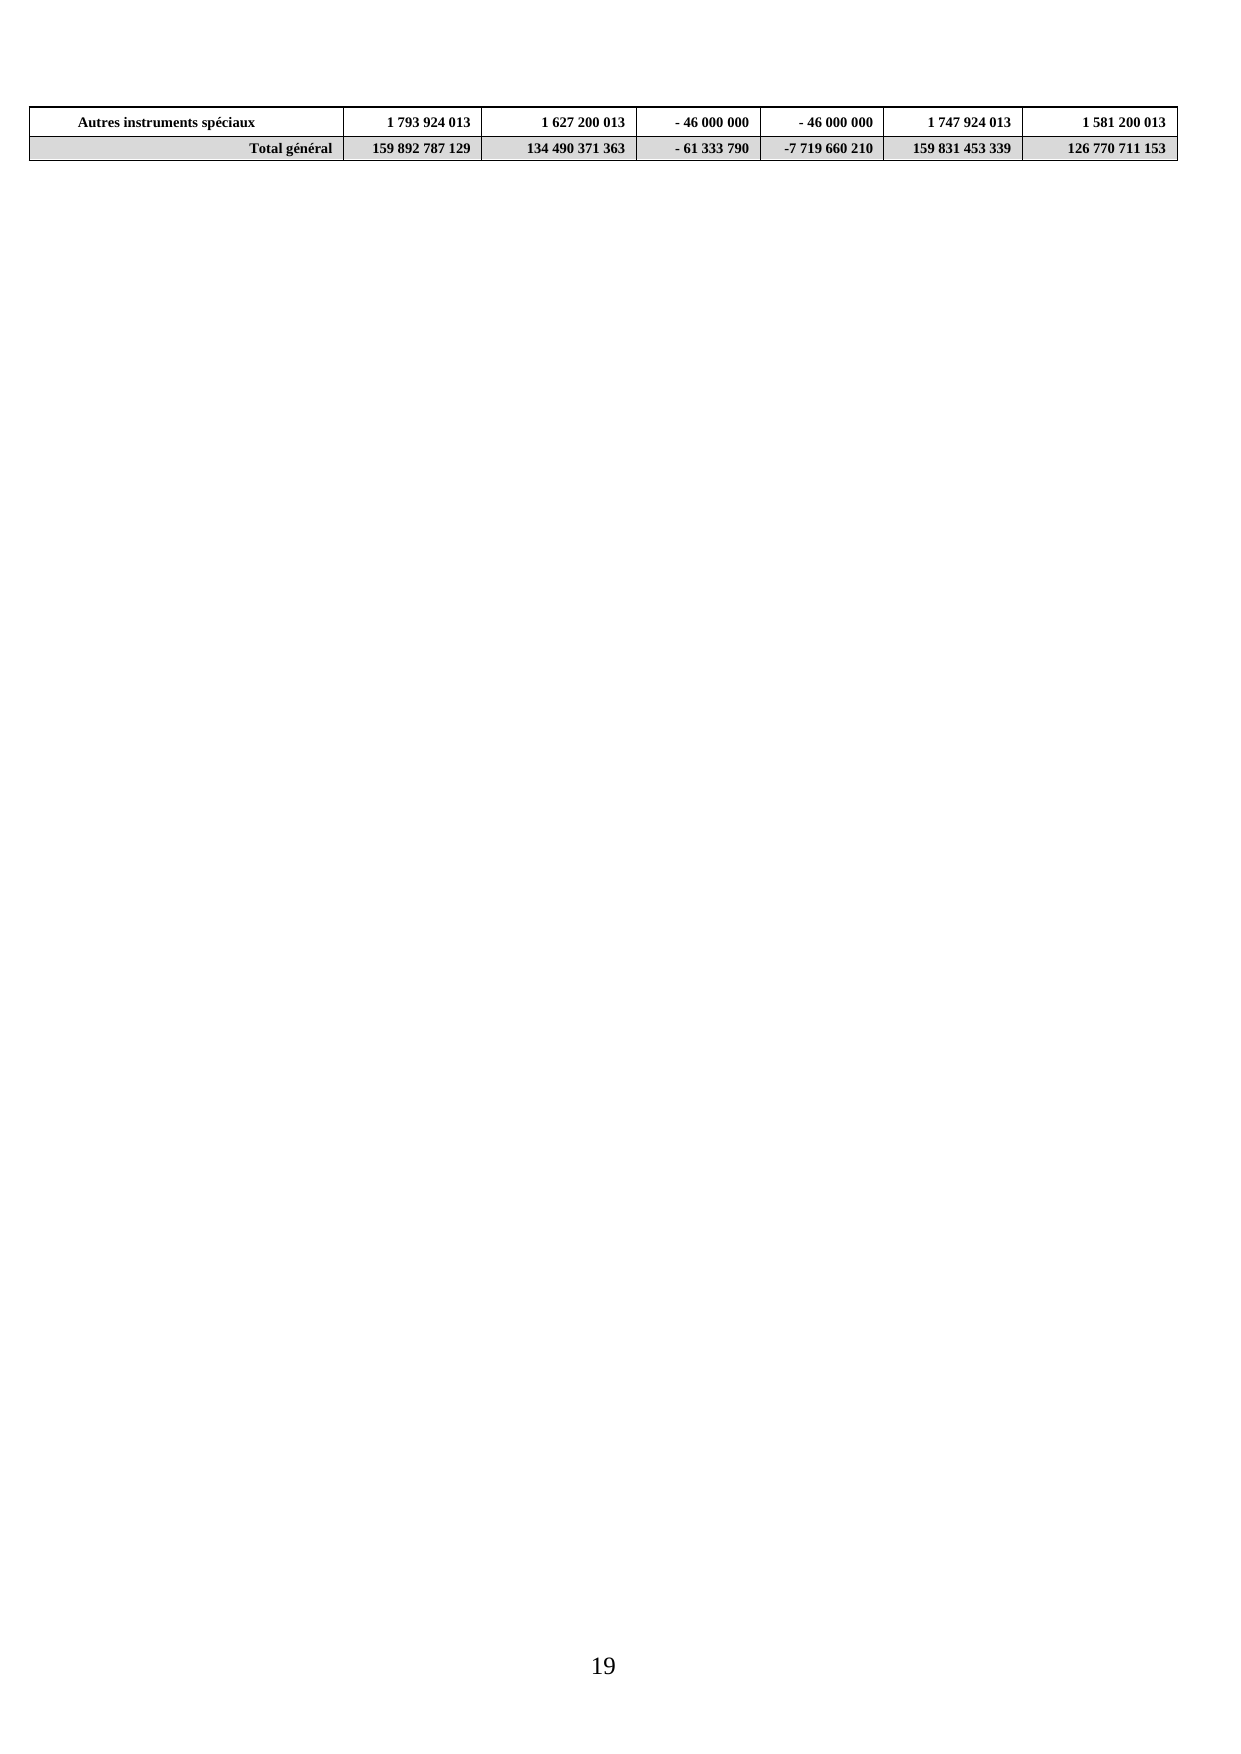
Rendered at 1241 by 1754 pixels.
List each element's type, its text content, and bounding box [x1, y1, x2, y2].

table_cell 1 747 924 013 [884, 108, 1022, 136]
table_cell Autres instruments spéciaux [66, 108, 343, 136]
table_cell 1 627 200 013 [482, 108, 636, 136]
table_cell 126 770 711 153 [1023, 137, 1177, 159]
table_cell - 46 000 000 [637, 108, 760, 136]
table_cell - 61 333 790 [637, 137, 760, 159]
table_cell [30, 108, 66, 136]
table_cell 1 793 924 013 [344, 108, 481, 136]
table_cell Total général [30, 137, 343, 159]
table_cell -7 719 660 210 [761, 137, 883, 159]
table_cell 159 892 787 129 [344, 137, 481, 159]
table_cell - 46 000 000 [761, 108, 883, 136]
table_cell 159 831 453 339 [884, 137, 1022, 159]
table_cell 134 490 371 363 [482, 137, 636, 159]
table_cell 1 581 200 013 [1023, 108, 1177, 136]
